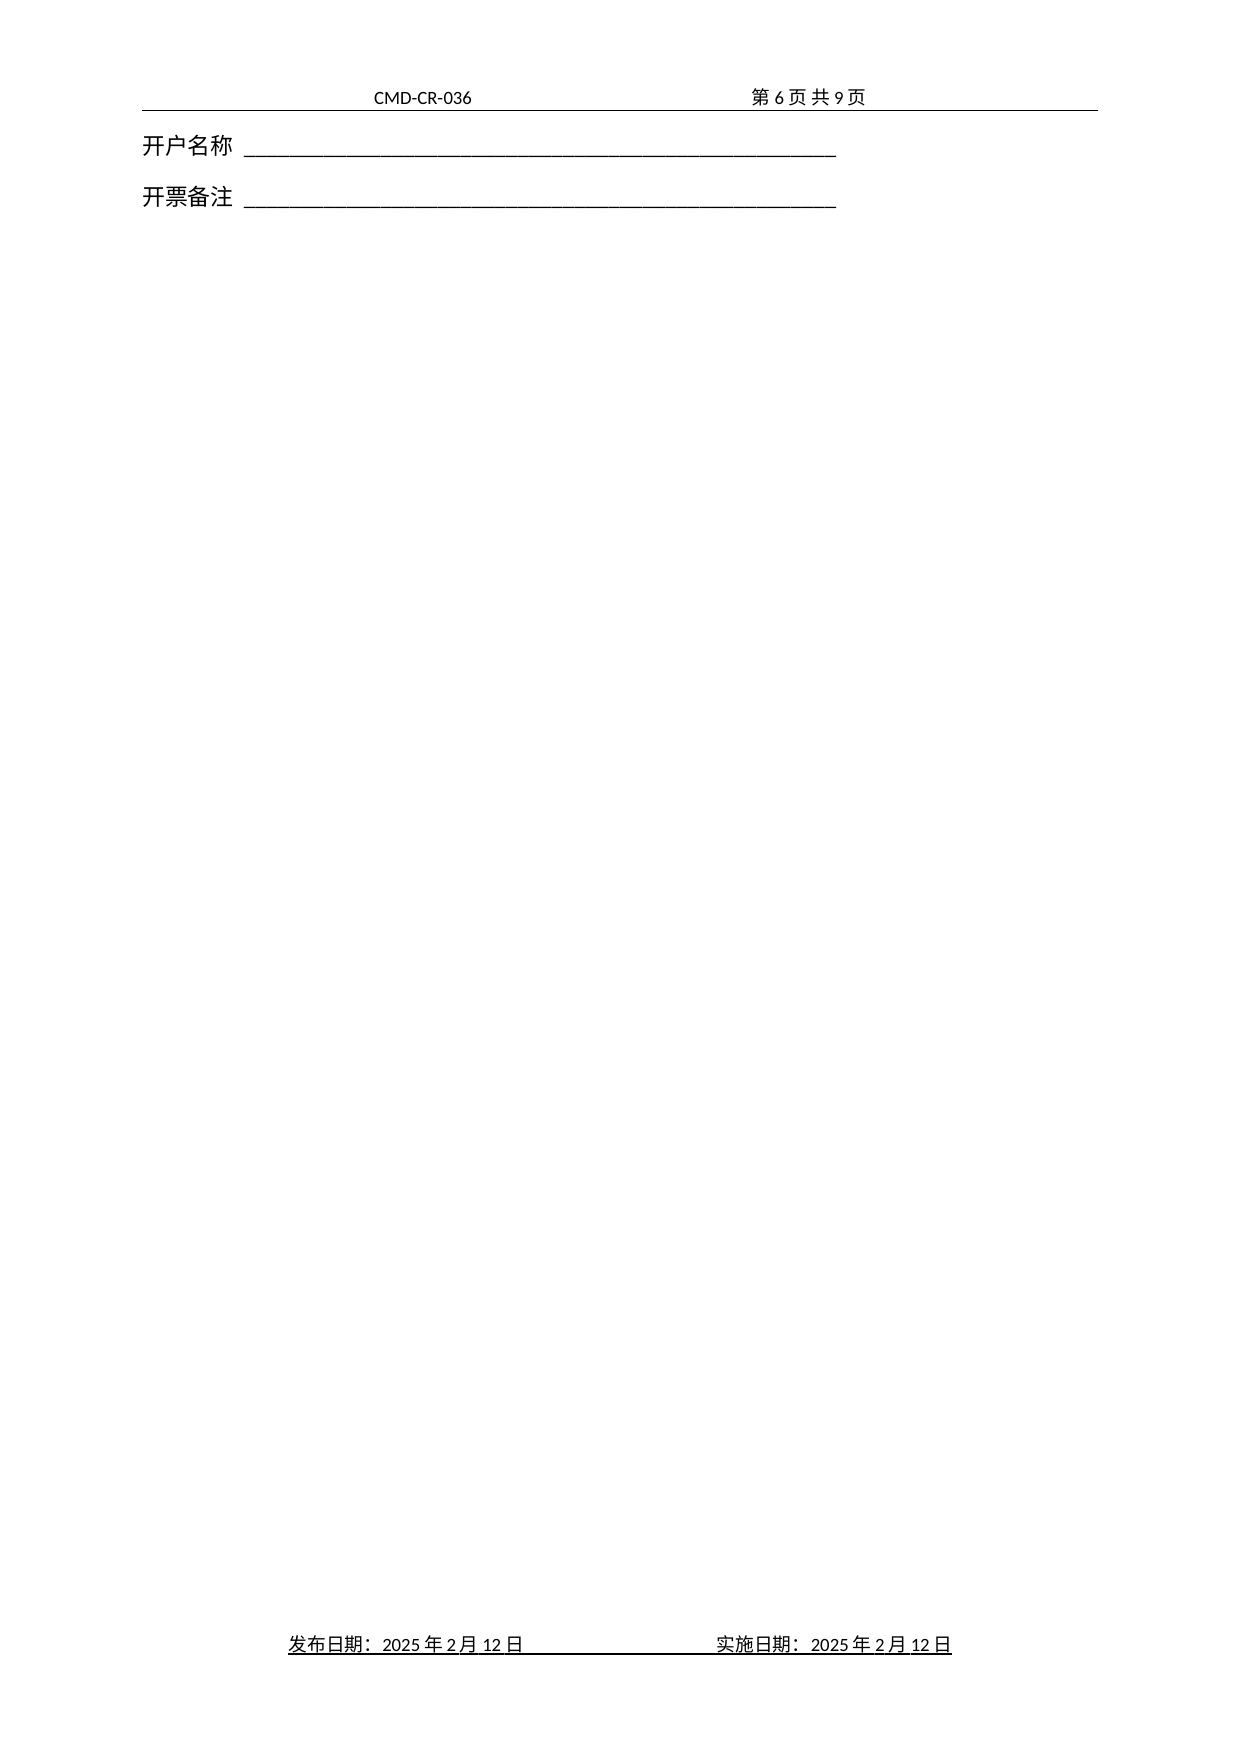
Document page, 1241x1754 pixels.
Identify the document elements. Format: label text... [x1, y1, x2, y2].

text 开票备注 ____________________________________________________ [142, 179, 1098, 213]
text 开户名称 ____________________________________________________ [142, 127, 1098, 161]
